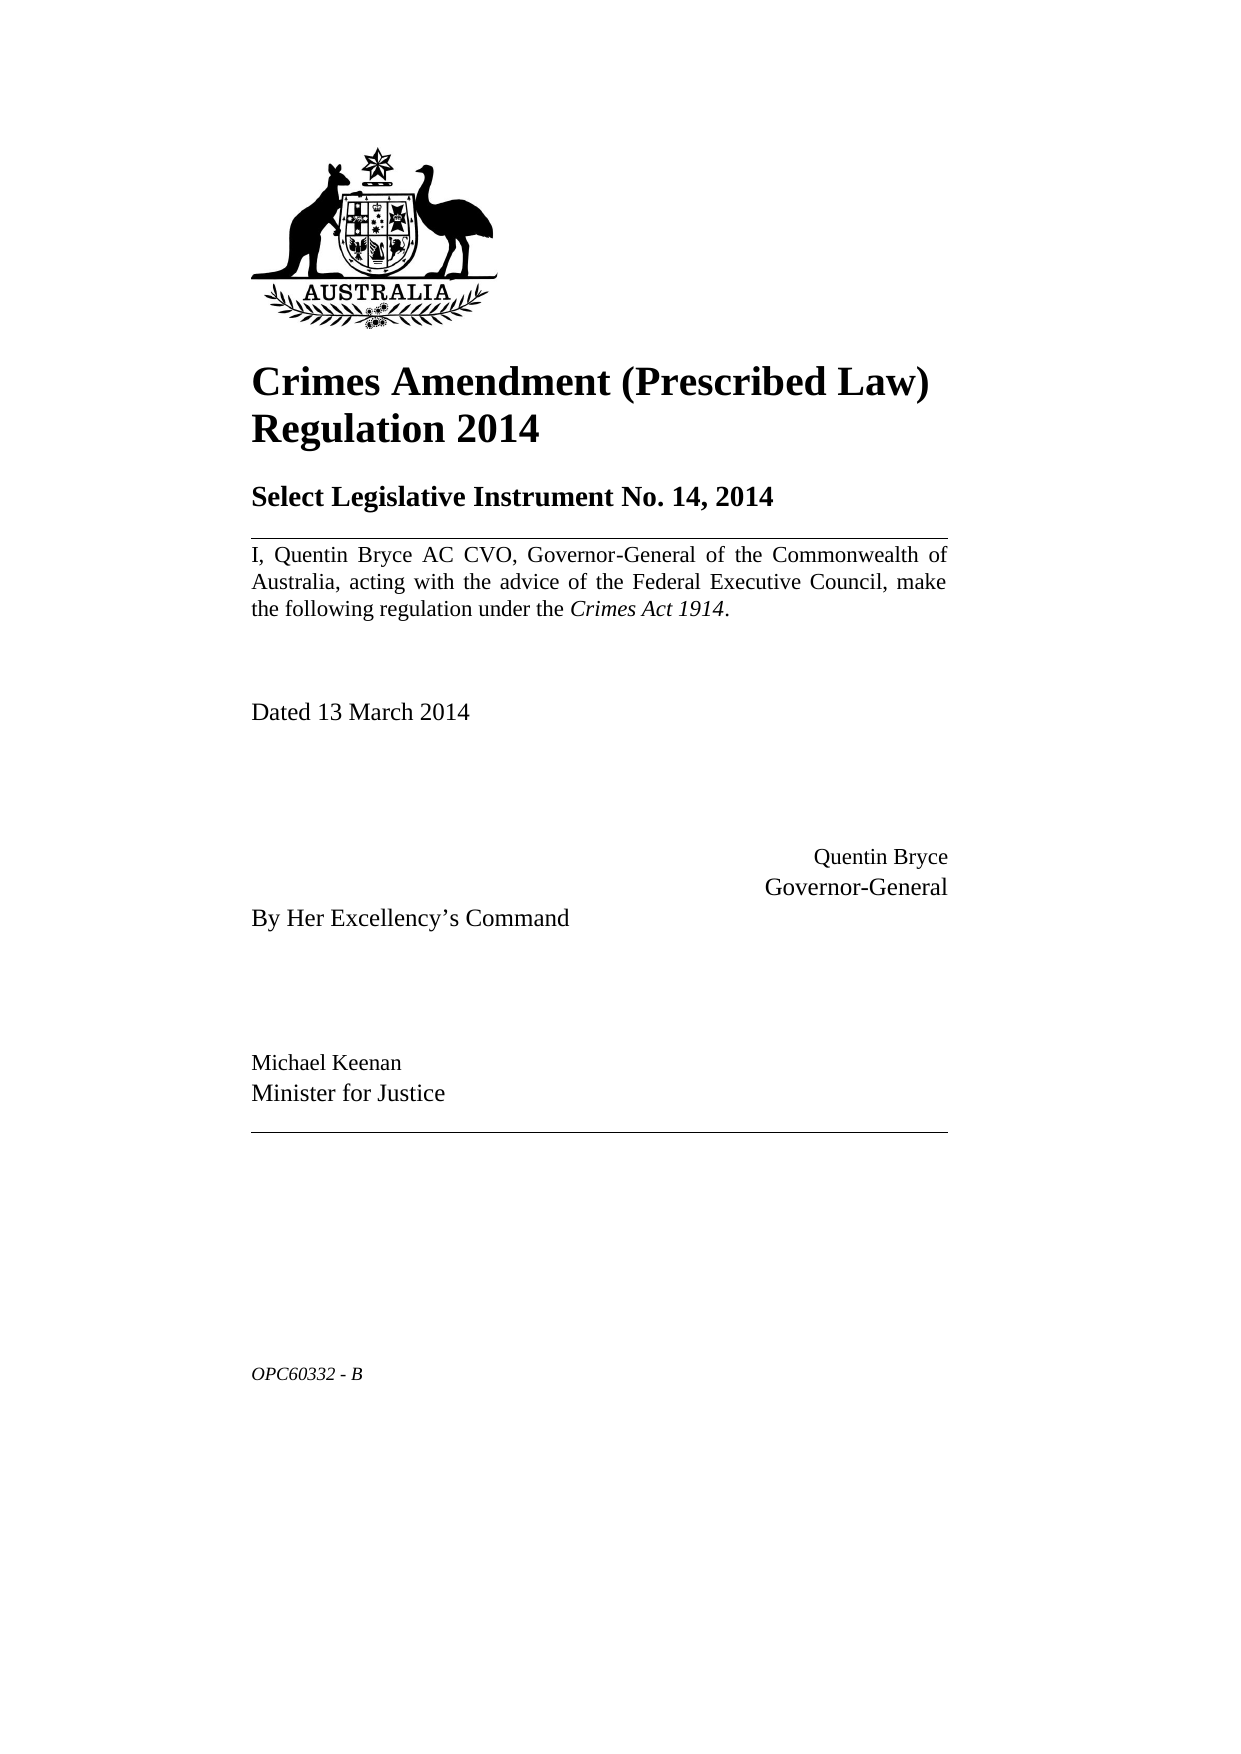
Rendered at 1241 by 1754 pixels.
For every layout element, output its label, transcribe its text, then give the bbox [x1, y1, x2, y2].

text Select Legislative Instrument No. 14, 2014 [251, 479, 989, 512]
text Minister for Justice [251, 1076, 948, 1132]
text Crimes Amendment (Prescribed Law) Regulation 2014 [251, 356, 989, 452]
picture [251, 147, 498, 329]
text Quentin Bryce [292, 838, 948, 869]
text By Her Excellency’s Command [251, 901, 948, 932]
text I, Quentin Bryce AC CVO, Governor-General of the Commonwealth of Australia, acting with the advice of the Federal Executive Council, make the following regulation under the Crimes Act 1914. [251, 539, 948, 622]
text Michael Keenan [251, 1044, 948, 1076]
text Dated 13 March 2014 [251, 697, 948, 726]
text Governor-General [292, 869, 948, 901]
